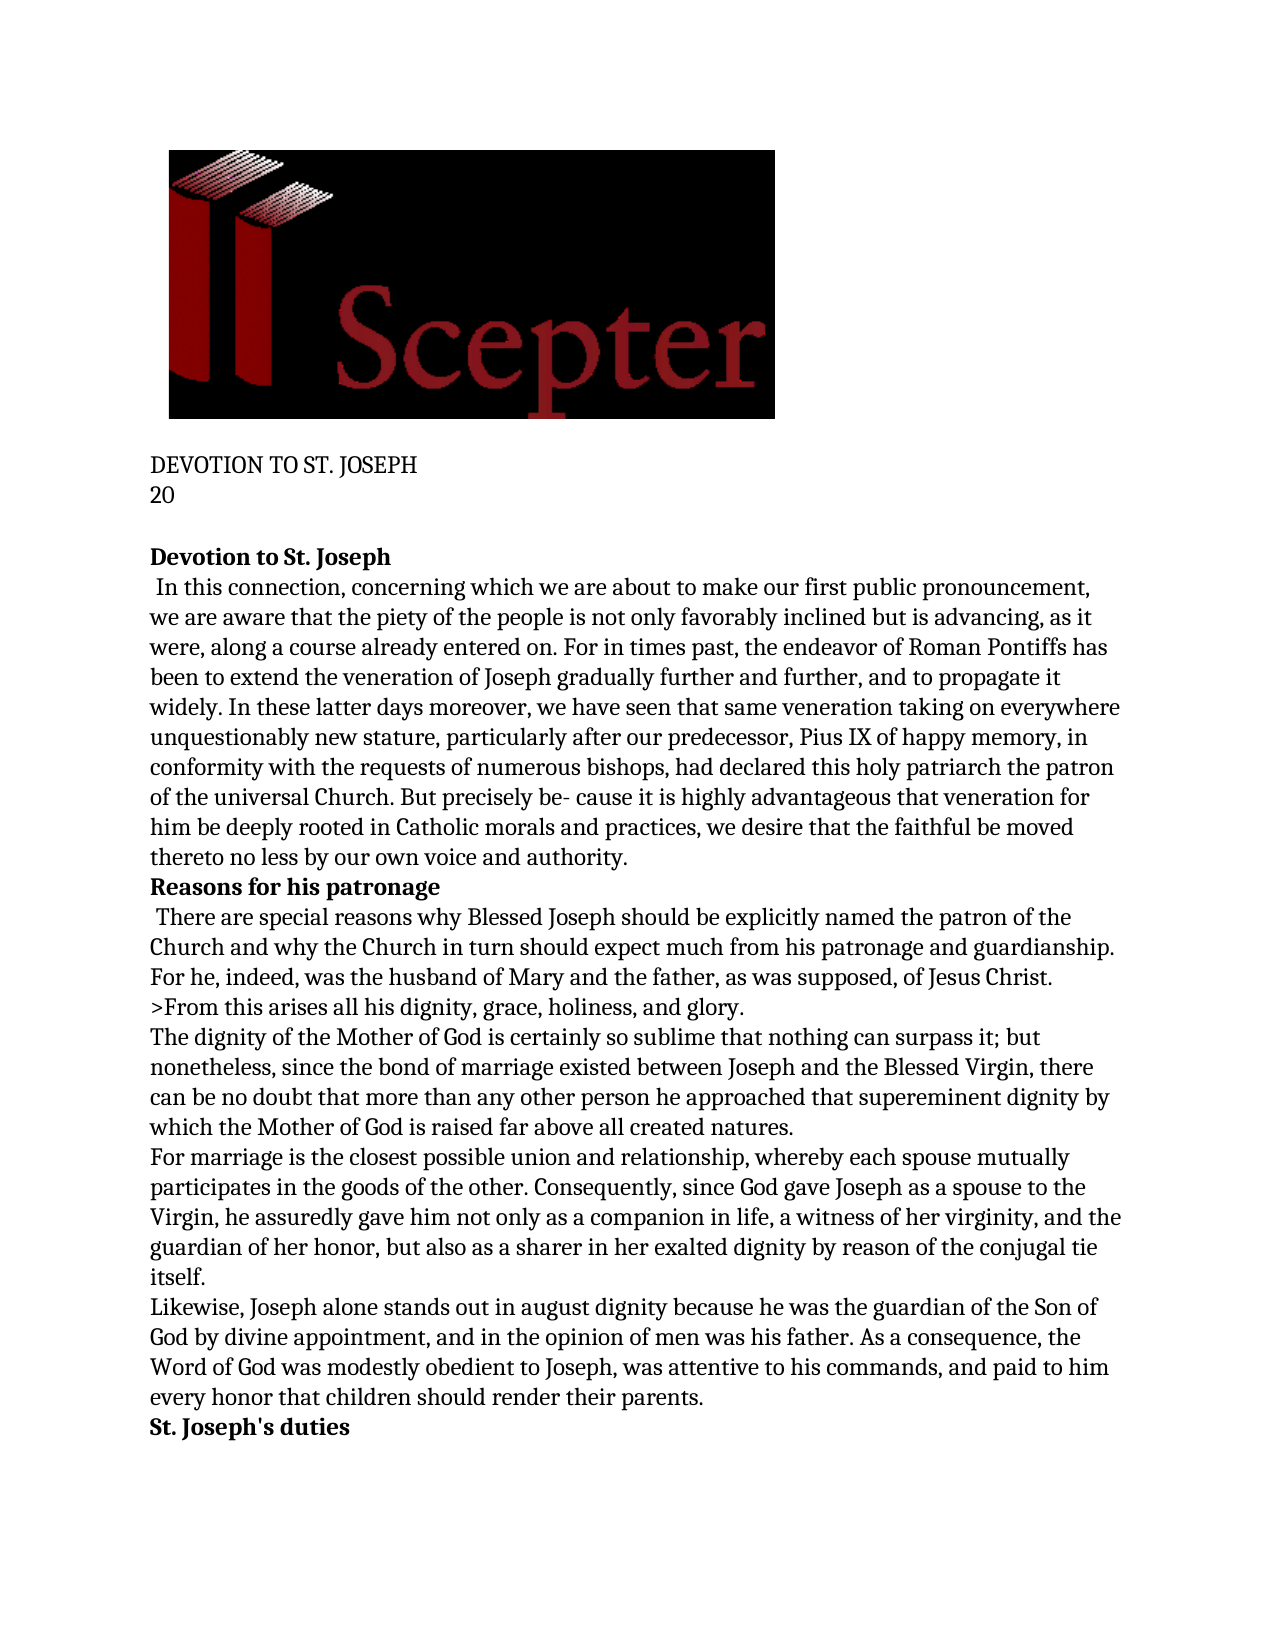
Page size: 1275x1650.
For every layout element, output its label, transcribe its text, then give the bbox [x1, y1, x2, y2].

text Reasons for his patronage [150, 871, 1125, 901]
text 20 [150, 480, 1125, 510]
text The dignity of the Mother of God is certainly so sublime that nothing can surpass it; but nonetheless, since the bond of marriage existed between Joseph and the Blessed Virgin, there can be no doubt that more than any other person he approached that supereminent dignity by which the Mother of God is raised far above all created natures. [150, 1021, 1125, 1141]
text In this connection, concerning which we are about to make our first public pronouncement, we are aware that the piety of the people is not only favorably inclined but is advancing, as it were, along a course already entered on. For in times past, the endeavor of Roman Pontiffs has been to extend the veneration of Joseph gradually further and further, and to propagate it widely. In these latter days moreover, we have seen that same veneration taking on everywhere unquestionably new stature, particularly after our predecessor, Pius IX of happy memory, in conformity with the requests of numerous bishops, had declared this holy patriarch the patron of the universal Church. But precisely be- cause it is highly advantageous that veneration for him be deeply rooted in Catholic morals and practices, we desire that the faithful be moved thereto no less by our own voice and authority. [150, 571, 1125, 871]
text Likewise, Joseph alone stands out in august dignity because he was the guardian of the Son of God by divine appointment, and in the opinion of men was his father. As a consequence, the Word of God was modestly obedient to Joseph, was attentive to his commands, and paid to him every honor that children should render their parents. [150, 1291, 1125, 1411]
text For marriage is the closest possible union and relationship, whereby each spouse mutually participates in the goods of the other. Consequently, since God gave Joseph as a spouse to the Virgin, he assuredly gave him not only as a companion in life, a witness of her virginity, and the guardian of her honor, but also as a sharer in her exalted dignity by reason of the conjugal tie itself. [150, 1141, 1125, 1291]
text There are special reasons why Blessed Joseph should be explicitly named the patron of the Church and why the Church in turn should expect much from his patronage and guardianship. For he, indeed, was the husband of Mary and the father, as was supposed, of Jesus Christ. >From this arises all his dignity, grace, holiness, and glory. [150, 901, 1125, 1021]
picture [168, 150, 775, 419]
text DEVOTION TO ST. JOSEPH [150, 450, 1125, 480]
text Devotion to St. Joseph [150, 541, 1125, 571]
text St. Joseph's duties [150, 1411, 1125, 1441]
